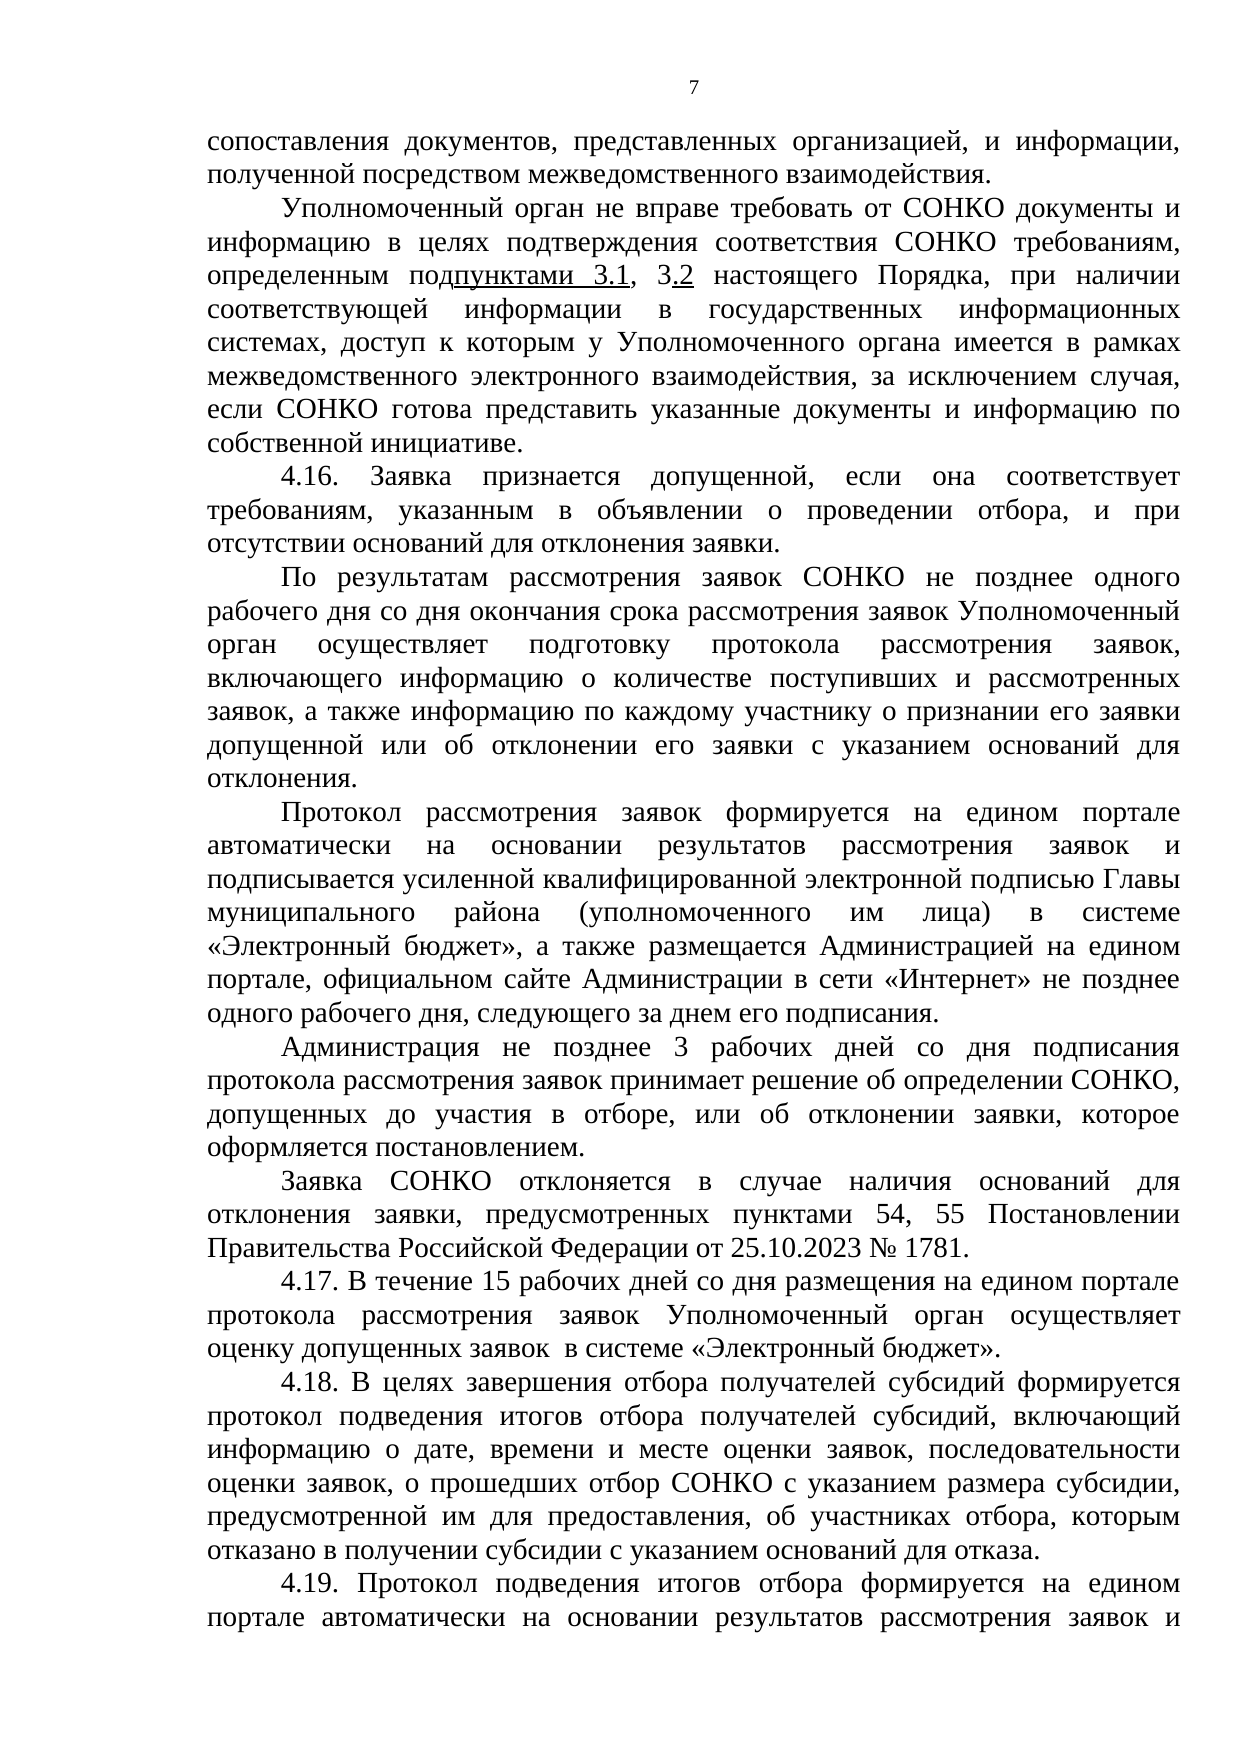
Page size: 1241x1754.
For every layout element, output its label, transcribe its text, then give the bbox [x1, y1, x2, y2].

text Протокол рассмотрения заявок формируется на едином портале автоматически на основании результатов рассмотрения заявок и подписывается усиленной квалифицированной электронной подписью Главы муниципального района (уполномоченного им лица) в системе «Электронный бюджет», а также размещается Администрацией на едином портале, официальном сайте Администрации в сети «Интернет» не позднее одного рабочего дня, следующего за днем его подписания. [207, 794, 1181, 1029]
text 4.18. В целях завершения отбора получателей субсидий формируется протокол подведения итогов отбора получателей субсидий, включающий информацию о дате, времени и месте оценки заявок, последовательности оценки заявок, о прошедших отбор СОНКО с указанием размера субсидии, предусмотренной им для предоставления, об участниках отбора, которым отказано в получении субсидии с указанием оснований для отказа. [207, 1364, 1181, 1565]
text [207, 1565, 1181, 1632]
text По результатам рассмотрения заявок СОНКО не позднее одного рабочего дня со дня окончания срока рассмотрения заявок Уполномоченный орган осуществляет подготовку протокола рассмотрения заявок, включающего информацию о количестве поступивших и рассмотренных заявок, а также информацию по каждому участнику о признании его заявки допущенной или об отклонении его заявки с указанием оснований для отклонения. [207, 559, 1181, 794]
text 4.17. В течение 15 рабочих дней со дня размещения на едином портале протокола рассмотрения заявок Уполномоченный орган осуществляет оценку допущенных заявок в системе «Электронный бюджет». [207, 1263, 1181, 1364]
text Уполномоченный орган не вправе требовать от СОНКО документы и информацию в целях подтверждения соответствия СОНКО требованиям, определенным подпунктами 3.1, 3.2 настоящего Порядка, при наличии соответствующей информации в государственных информационных системах, доступ к которым у Уполномоченного органа имеется в рамках межведомственного электронного взаимодействия, за исключением случая, если СОНКО готова представить указанные документы и информацию по собственной инициативе. [207, 190, 1181, 458]
text Заявка СОНКО отклоняется в случае наличия оснований для отклонения заявки, предусмотренных пунктами 54, 55 Постановлении Правительства Российской Федерации от 25.10.2023 № 1781. [207, 1163, 1181, 1263]
text Администрация не позднее 3 рабочих дней со дня подписания протокола рассмотрения заявок принимает решение об определении СОНКО, допущенных до участия в отборе, или об отклонении заявки, которое оформляется постановлением. [207, 1029, 1181, 1163]
text 4.16. Заявка признается допущенной, если она соответствует требованиям, указанным в объявлении о проведении отбора, и при отсутствии оснований для отклонения заявки. [207, 458, 1181, 559]
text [207, 123, 1181, 190]
